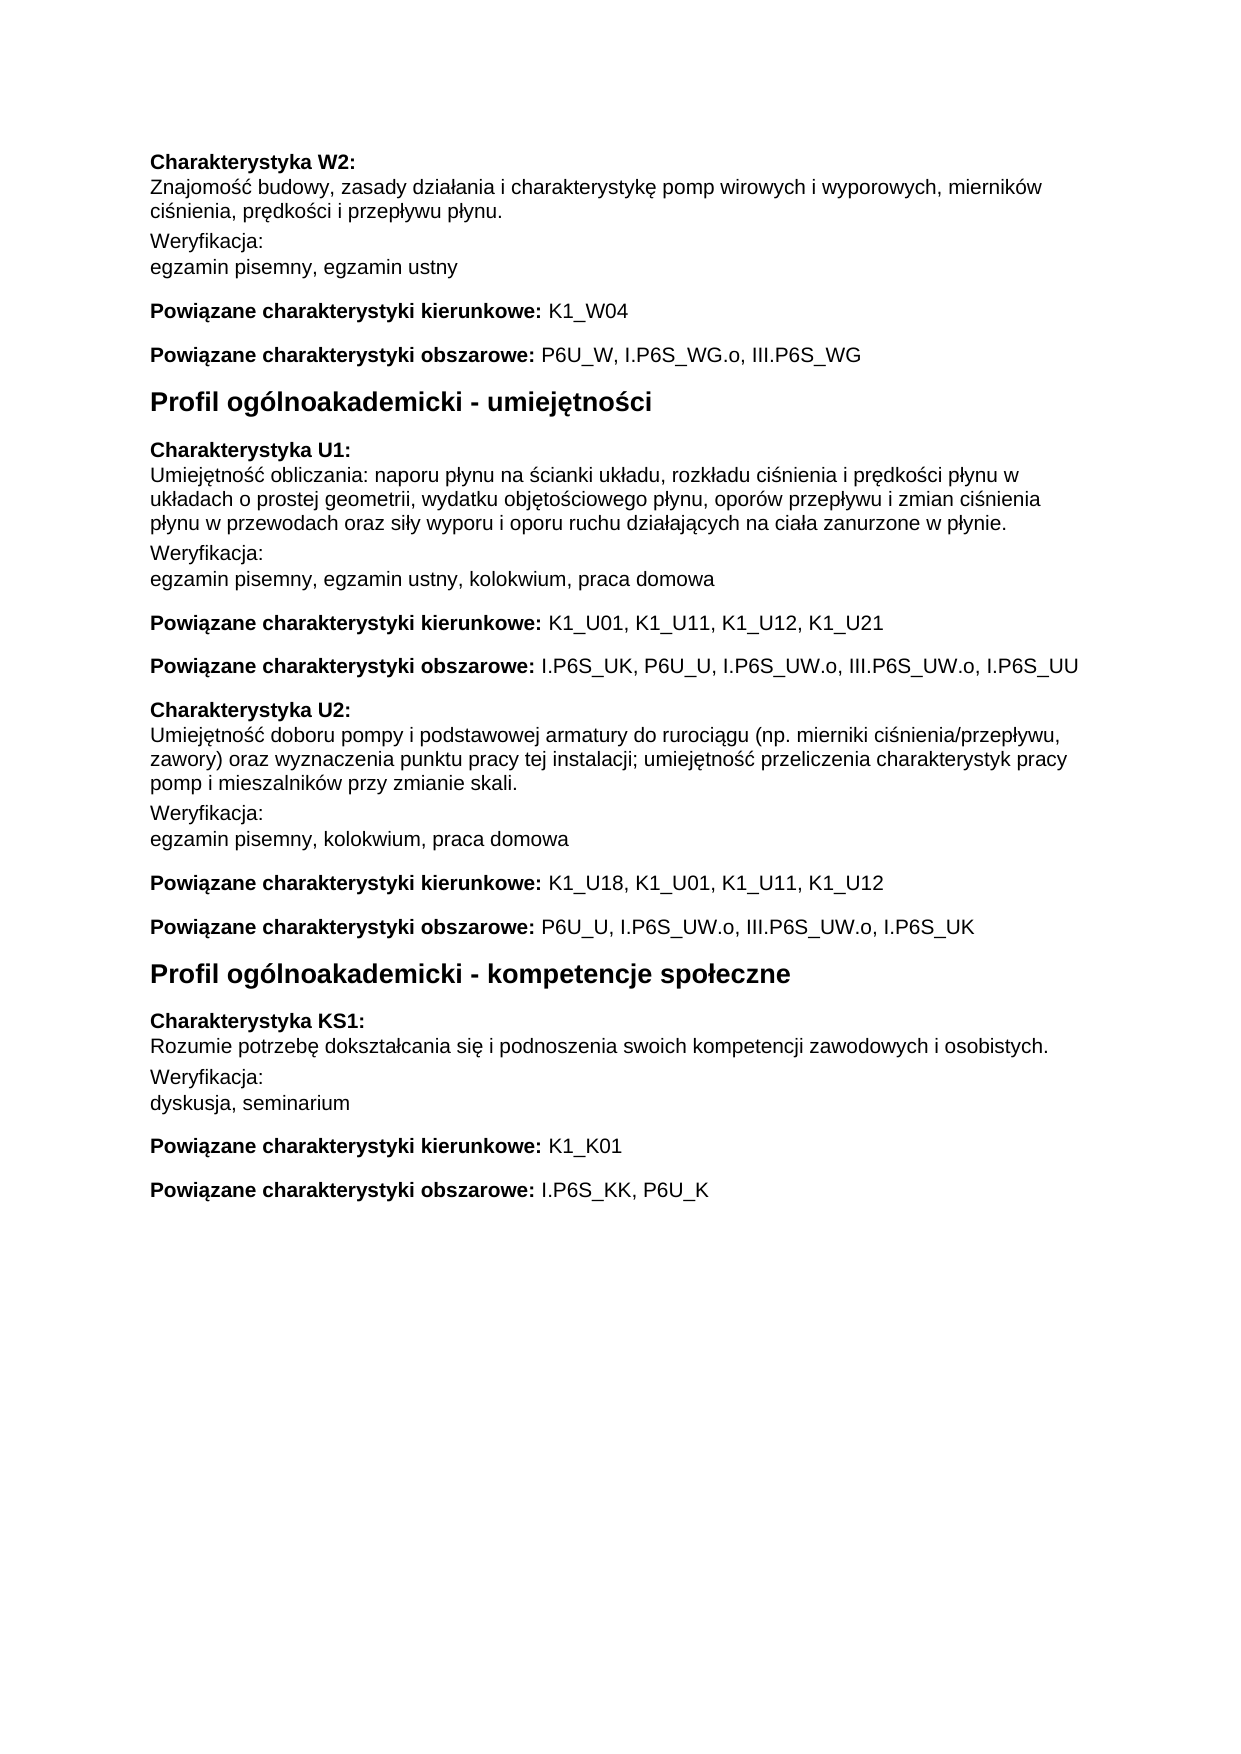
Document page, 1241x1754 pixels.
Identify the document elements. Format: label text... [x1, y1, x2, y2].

text Charakterystyka U2: [150, 698, 1090, 722]
text Weryfikacja: [150, 229, 1090, 253]
text Charakterystyka U1: [150, 437, 1090, 461]
text Rozumie potrzebę dokształcania się i podnoszenia swoich kompetencji zawodowych i osobistych. [150, 1034, 1090, 1058]
text egzamin pisemny, kolokwium, praca domowa [150, 827, 1090, 851]
text Powiązane charakterystyki kierunkowe: K1_K01 [150, 1134, 1090, 1158]
text Weryfikacja: [150, 801, 1090, 825]
text Umiejętność obliczania: naporu płynu na ścianki układu, rozkładu ciśnienia i prędkości płynu w układach o prostej geometrii, wydatku objętościowego płynu, oporów przepływu i zmian ciśnienia płynu w przewodach oraz siły wyporu i oporu ruchu działających na ciała zanurzone w płynie. [150, 462, 1090, 534]
text Weryfikacja: [150, 1064, 1090, 1088]
subtitle Profil ogólnoakademicki - kompetencje społeczne [150, 958, 1090, 989]
text dyskusja, seminarium [150, 1091, 1090, 1114]
text Powiązane charakterystyki kierunkowe: K1_U01, K1_U11, K1_U12, K1_U21 [150, 610, 1090, 634]
text Powiązane charakterystyki obszarowe: P6U_W, I.P6S_WG.o, III.P6S_WG [150, 343, 1090, 367]
text Weryfikacja: [150, 541, 1090, 564]
text Powiązane charakterystyki kierunkowe: K1_U18, K1_U01, K1_U11, K1_U12 [150, 871, 1090, 895]
text Umiejętność doboru pompy i podstawowej armatury do rurociągu (np. mierniki ciśnienia/przepływu, zawory) oraz wyznaczenia punktu pracy tej instalacji; umiejętność przeliczenia charakterystyk pracy pomp i mieszalników przy zmianie skali. [150, 723, 1090, 795]
text Powiązane charakterystyki obszarowe: I.P6S_UK, P6U_U, I.P6S_UW.o, III.P6S_UW.o, I.P6S_UU [150, 654, 1090, 678]
text Charakterystyka KS1: [150, 1009, 1090, 1033]
subtitle Profil ogólnoakademicki - umiejętności [150, 386, 1090, 418]
text Charakterystyka W2: [150, 150, 1090, 174]
text Powiązane charakterystyki obszarowe: P6U_U, I.P6S_UW.o, III.P6S_UW.o, I.P6S_UK [150, 914, 1090, 938]
text Powiązane charakterystyki obszarowe: I.P6S_KK, P6U_K [150, 1178, 1090, 1202]
text Znajomość budowy, zasady działania i charakterystykę pomp wirowych i wyporowych, mierników ciśnienia, prędkości i przepływu płynu. [150, 175, 1090, 223]
text Powiązane charakterystyki kierunkowe: K1_W04 [150, 299, 1090, 323]
text egzamin pisemny, egzamin ustny, kolokwium, praca domowa [150, 567, 1090, 591]
text egzamin pisemny, egzamin ustny [150, 255, 1090, 279]
